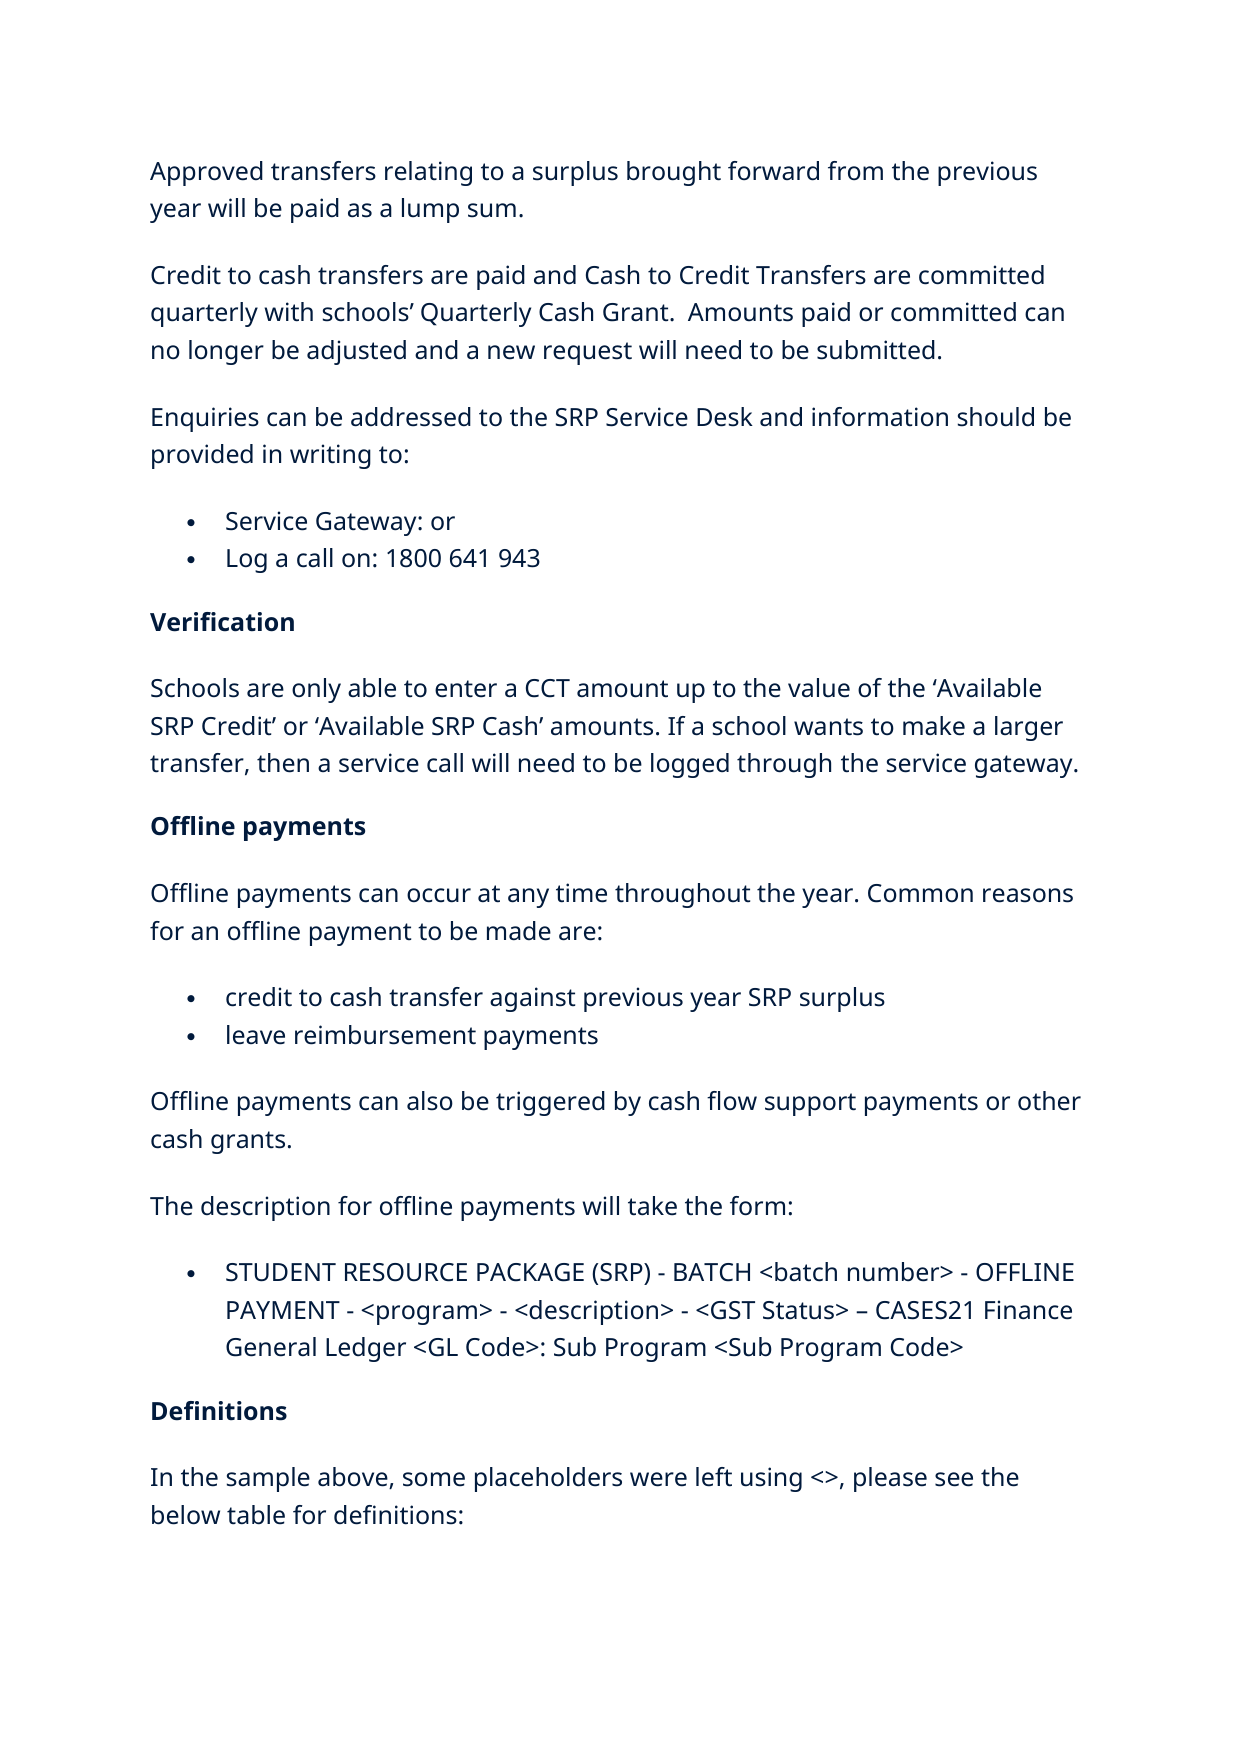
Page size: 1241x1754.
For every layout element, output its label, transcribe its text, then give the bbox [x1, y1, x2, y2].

text Definitions [150, 1393, 1090, 1427]
text Schools are only able to enter a CCT amount up to the value of the ‘Available SRP Credit’ or ‘Available SRP Cash’ amounts. If a school wants to make a larger transfer, then a service call will need to be logged through the service gateway. [150, 667, 1090, 780]
list Log a call on: 1800 641 943 [187, 537, 1090, 575]
text Credit to cash transfers are paid and Cash to Credit Transfers are committed quarterly with schools’ Quarterly Cash Grant. Amounts paid or committed can no longer be adjusted and a new request will need to be submitted. [150, 254, 1090, 367]
list STUDENT RESOURCE PACKAGE (SRP) - BATCH <batch number> - OFFLINE PAYMENT - <program> - <description> - <GST Status> – CASES21 Finance General Ledger <GL Code>: Sub Program <Sub Program Code> [187, 1251, 1090, 1364]
list credit to cash transfer against previous year SRP surplus [187, 976, 1090, 1014]
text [150, 150, 1090, 225]
text Offline payments can also be triggered by cash flow support payments or other cash grants. [150, 1081, 1090, 1156]
list Service Gateway: or [187, 500, 1090, 537]
text The description for offline payments will take the form: [150, 1185, 1090, 1222]
text Offline payments can occur at any time throughout the year. Common reasons for an offline payment to be made are: [150, 872, 1090, 947]
text In the sample above, some placeholders were left using <>, please see the below table for definitions: [150, 1456, 1090, 1531]
text Verification [150, 604, 1090, 638]
list leave reimbursement payments [187, 1014, 1090, 1051]
text Offline payments [150, 809, 1090, 843]
text Enquiries can be addressed to the SRP Service Desk and information should be provided in writing to: [150, 396, 1090, 471]
